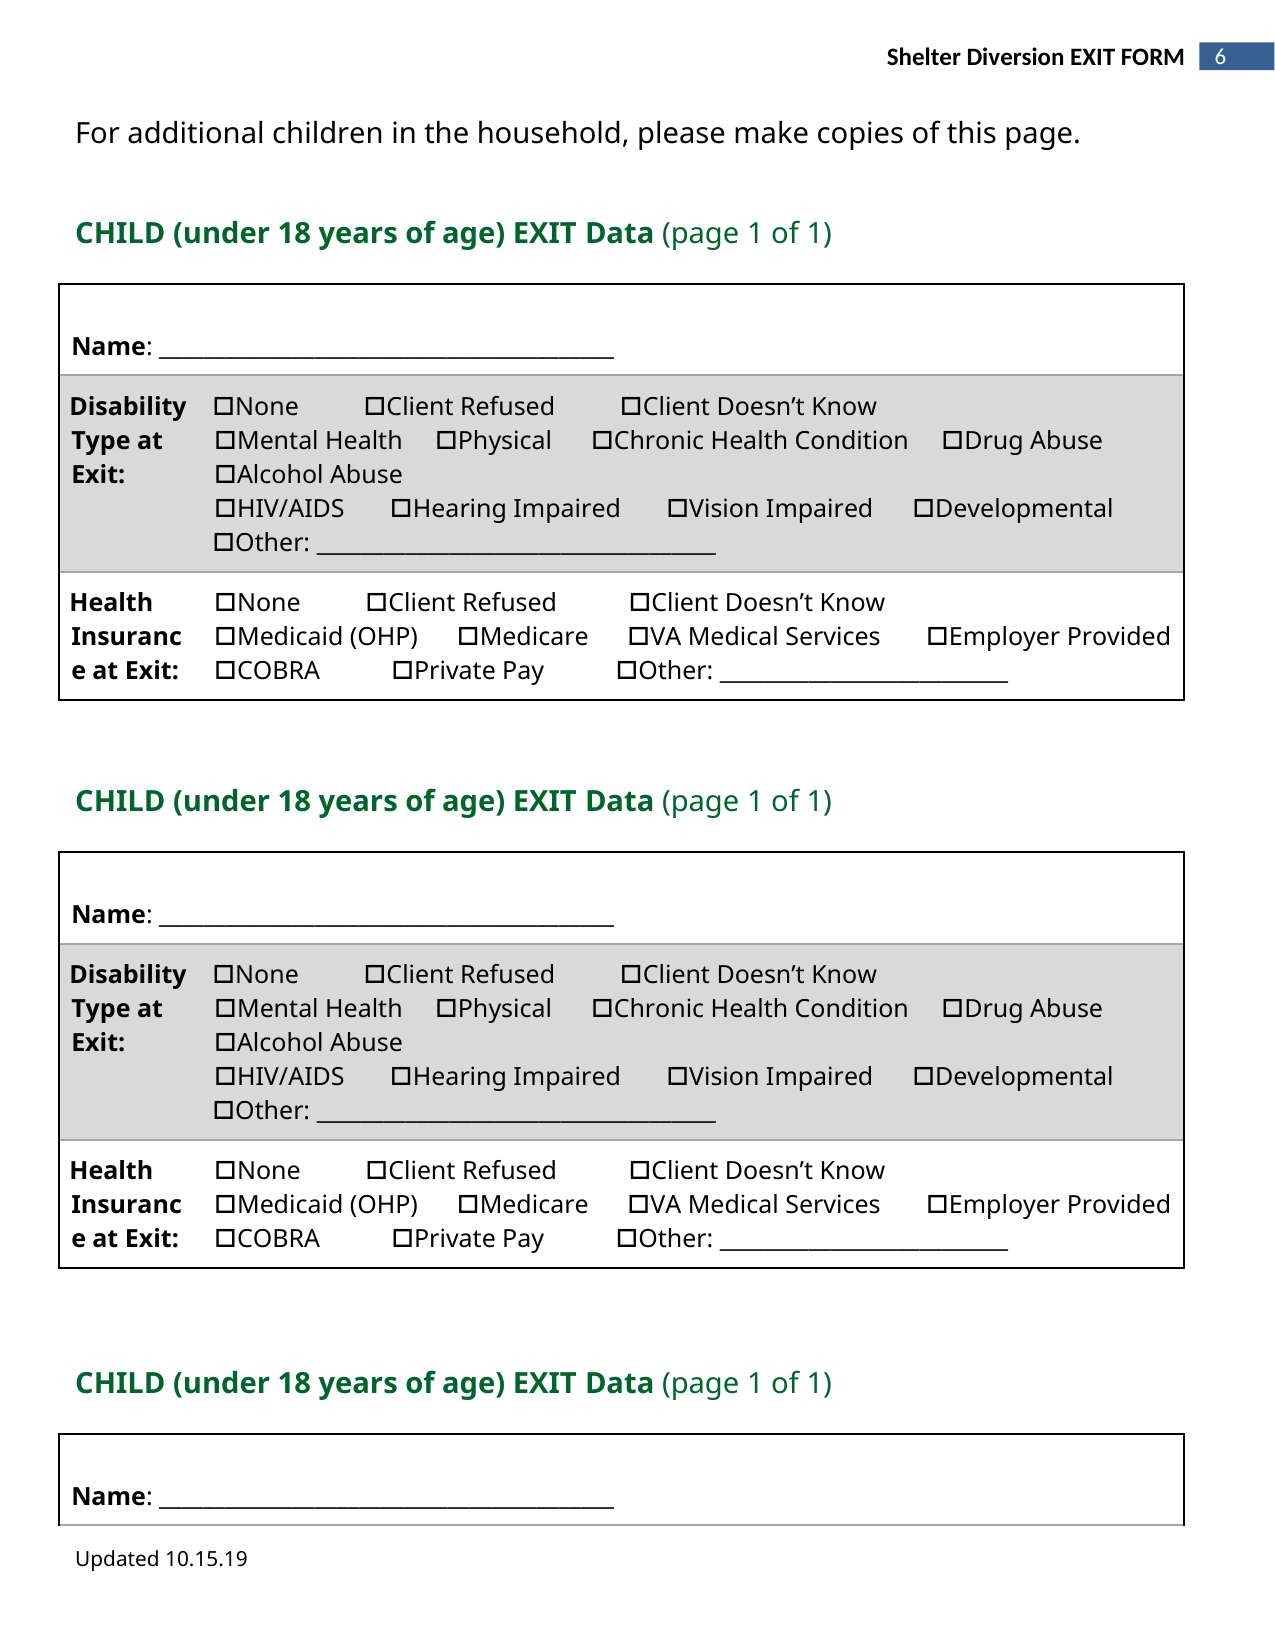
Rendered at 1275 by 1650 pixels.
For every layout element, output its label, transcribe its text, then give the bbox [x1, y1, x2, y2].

table_cell None Client Refused Client Doesn’t Know Mental Health Physical Chronic Health Condition Drug Abuse Alcohol Abuse HIV/AIDS Hearing Impaired Vision Impaired Developmental Other: ____________________________________ [202, 376, 1183, 571]
table_cell None Client Refused Client Doesn’t Know Mental Health Physical Chronic Health Condition Drug Abuse Alcohol Abuse HIV/AIDS Hearing Impaired Vision Impaired Developmental Other: ____________________________________ [202, 945, 1183, 1139]
table_cell Health Insurance at Exit: [60, 573, 202, 699]
text CHILD (under 18 years of age) EXIT Data (page 1 of 1) [75, 212, 1200, 252]
table_header Name: _________________________________________ [60, 1435, 1183, 1524]
table_cell Disability Type at Exit: [60, 376, 202, 571]
text CHILD (under 18 years of age) EXIT Data (page 1 of 1) [75, 780, 1200, 820]
text For additional children in the household, please make copies of this page. [75, 113, 1200, 152]
table_cell Health Insurance at Exit: [60, 1141, 202, 1267]
table_cell Disability Type at Exit: [60, 945, 202, 1139]
text CHILD (under 18 years of age) EXIT Data (page 1 of 1) [75, 1362, 1200, 1402]
table_header Name: _________________________________________ [60, 853, 1183, 943]
table_header Name: _________________________________________ [60, 285, 1183, 374]
